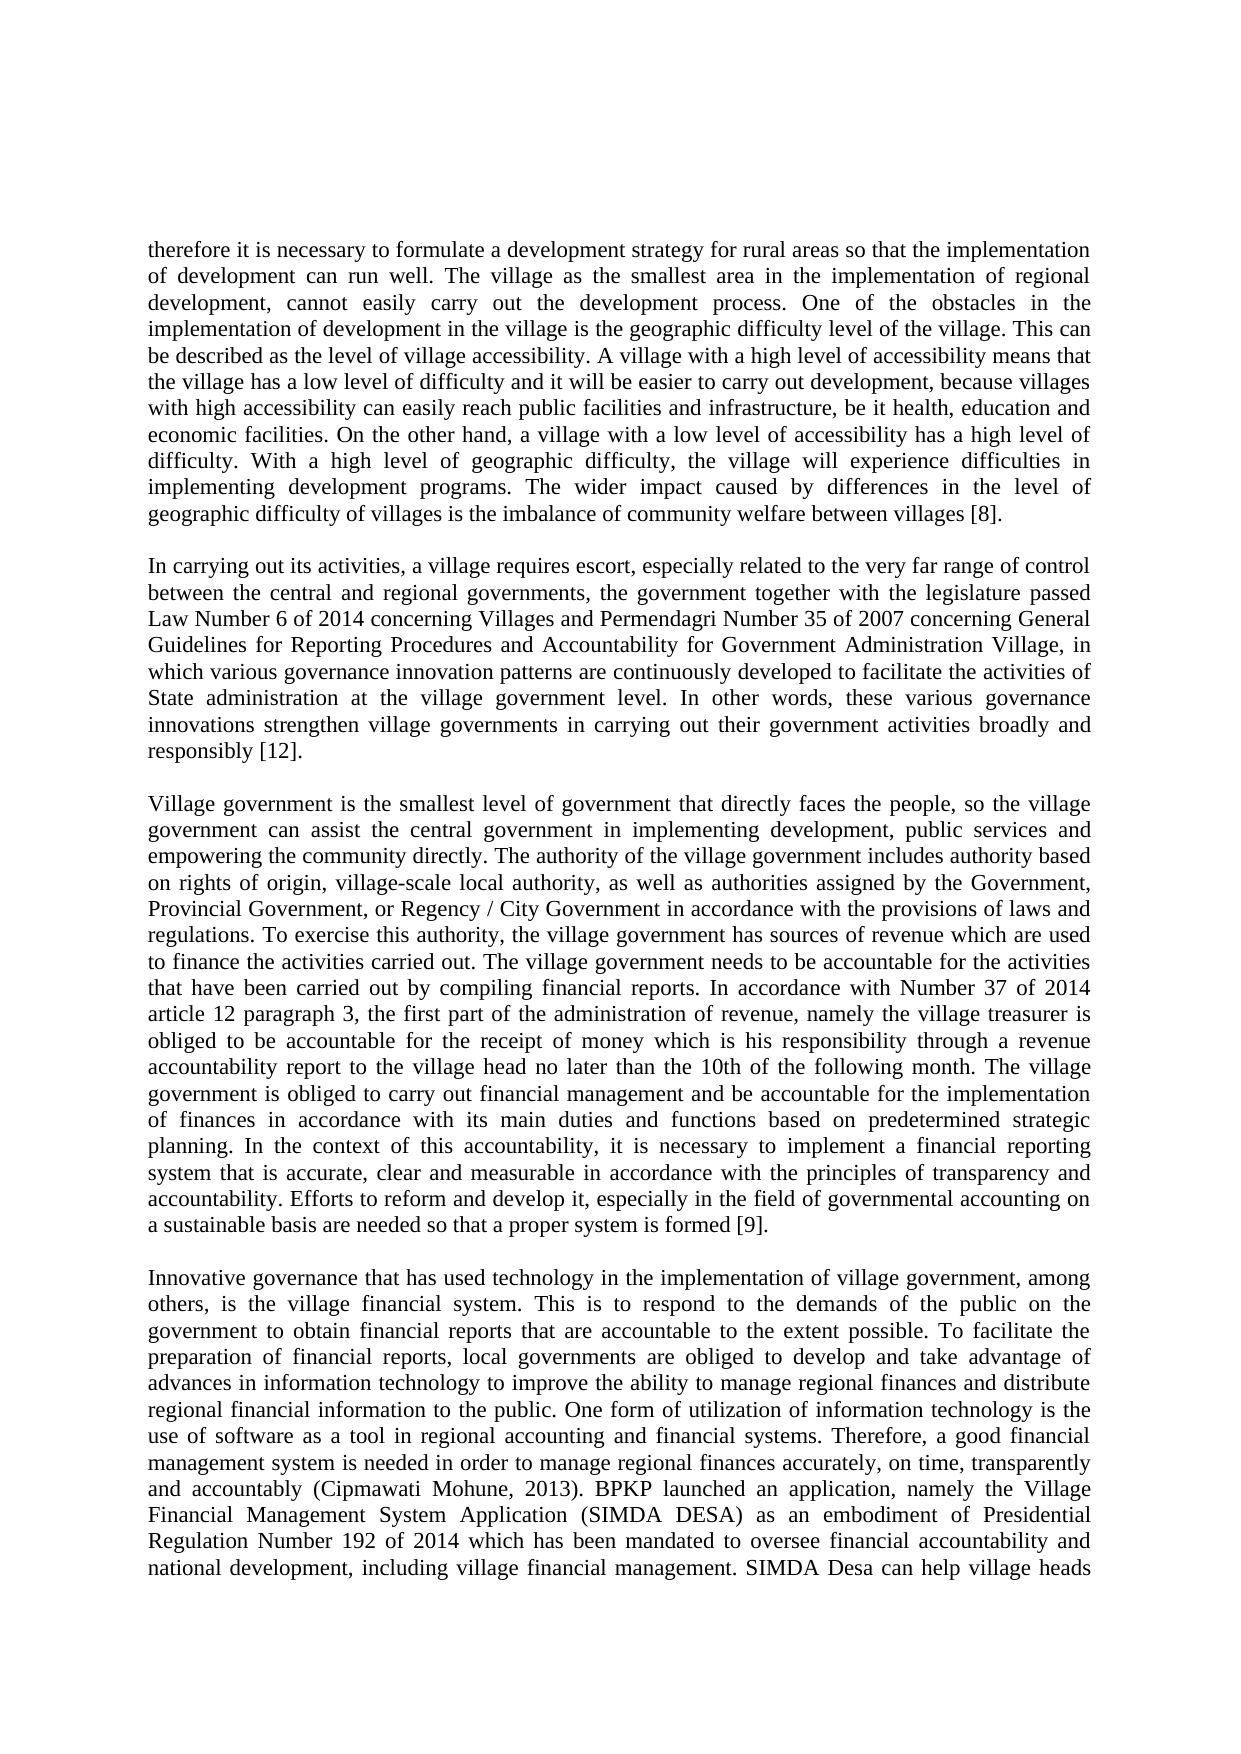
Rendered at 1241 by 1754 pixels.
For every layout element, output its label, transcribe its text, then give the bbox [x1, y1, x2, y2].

text Village government is the smallest level of government that directly faces the people, so the village government can assist the central government in implementing development, public services and empowering the community directly. The authority of the village government includes authority based on rights of origin, village-scale local authority, as well as authorities assigned by the Government, Provincial Government, or Regency / City Government in accordance with the provisions of laws and regulations. To exercise this authority, the village government has sources of revenue which are used to finance the activities carried out. The village government needs to be accountable for the activities that have been carried out by compiling financial reports. In accordance with Number 37 of 2014 article 12 paragraph 3, the first part of the administration of revenue, namely the village treasurer is obliged to be accountable for the receipt of money which is his responsibility through a revenue accountability report to the village head no later than the 10th of the following month. The village government is obliged to carry out financial management and be accountable for the implementation of finances in accordance with its main duties and functions based on predetermined strategic planning. In the context of this accountability, it is necessary to implement a financial reporting system that is accurate, clear and measurable in accordance with the principles of transparency and accountability. Efforts to reform and develop it, especially in the field of governmental accounting on a sustainable basis are needed so that a proper system is formed [9]. [148, 790, 1092, 1238]
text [148, 236, 1092, 526]
text In carrying out its activities, a village requires escort, especially related to the very far range of control between the central and regional governments, the government together with the legislature passed Law Number 6 of 2014 concerning Villages and Permendagri Number 35 of 2007 concerning General Guidelines for Reporting Procedures and Accountability for Government Administration Village, in which various governance innovation patterns are continuously developed to facilitate the activities of State administration at the village government level. In other words, these various governance innovations strengthen village governments in carrying out their government activities broadly and responsibly [12]. [148, 552, 1092, 763]
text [148, 1264, 1092, 1580]
